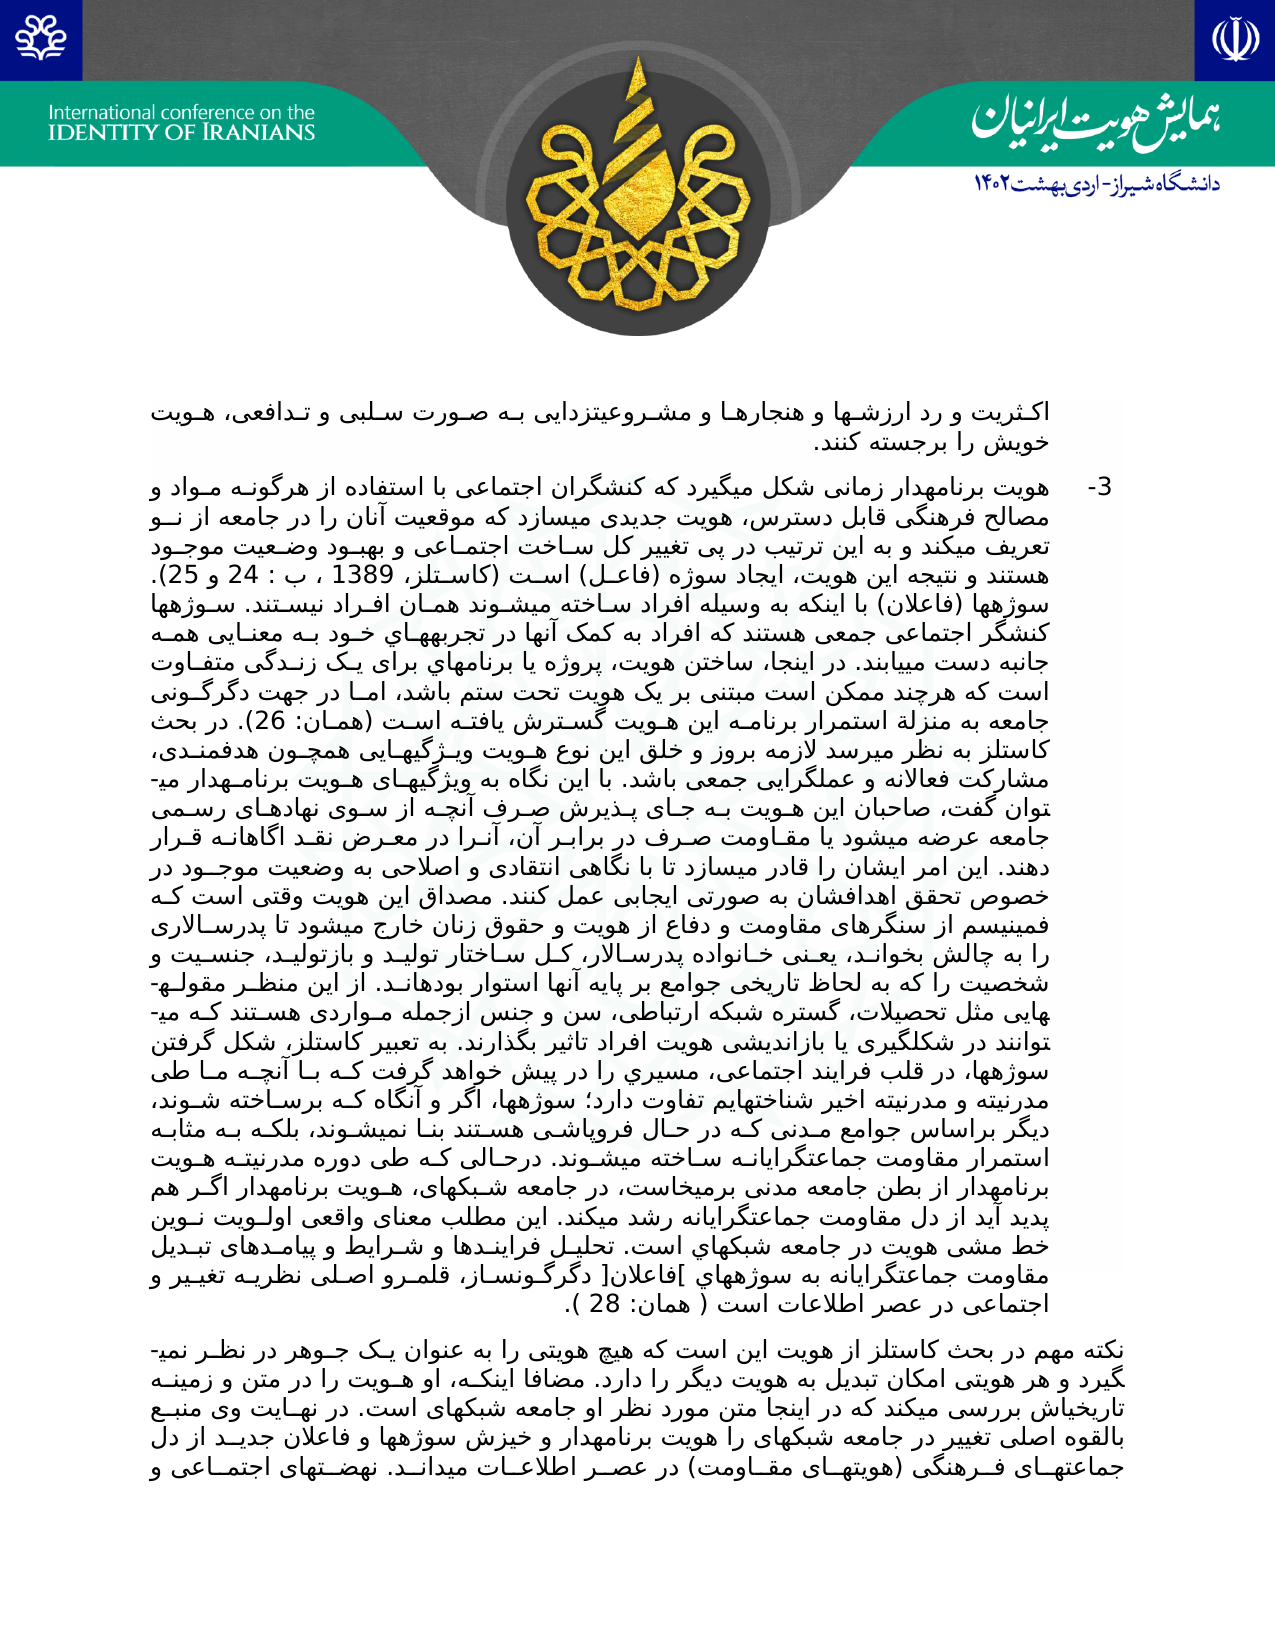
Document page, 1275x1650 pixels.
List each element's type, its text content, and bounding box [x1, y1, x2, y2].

list هویت برنامهدار زمانی شکل میگیرد که کنشگران اجتماعی با استفاده از هرگونه مواد و مصالح فرهنگی قابل دسترس، هویت جدیدی میسازد که موقعیت آنان را در جامعه از نو تعریف میکند و به این ترتیب در پی تغییر کل ساخت اجتماعی و بهبود وضعیت موجود هستند و نتیجه این هویت، ایجاد سوژه (فاعل) است (کاستلز، 1389 ، ب : 24 و 25). سوژه‏ها (فاعلان) با اینکه به وسیله افراد ساخته مي‏شوند همان افراد نیستند. سوژه‏ها کنشگر اجتماعی جمعی هستند که افراد به کمک آنها در تجربه‏هاي خود به معنایی همه جانبه دست مي‏یابند. در اینجا، ساختن هویت، پروژه یا برنامه‏اي برای یک زندگی متفاوت است که هرچند ممکن است مبتنی بر یک هویت تحت ستم باشد، اما در جهت دگرگونی جامعه به منزلة استمرار برنامه این هویت گسترش یافته است (همان: 26). در بحث کاستلز به نظر میرسد لازمه بروز و خلق این نوع هویت ویژگیهایی همچون هدفمندی، مشارکت فعالانه و عملگرایی جمعی باشد. با این نگاه به ویژگیهای هویت برنامهدار میتوان گفت، صاحبان این هویت به جای پذیرش صرف آنچه از سوی نهادهای رسمی جامعه عرضه میشود یا مقاومت صرف در برابر آن، آنرا در معرض نقد اگاهانه قرار دهند. این امر ایشان را قادر میسازد تا با نگاهی انتقادی و اصلاحی به وضعیت موجود در خصوص تحقق اهدافشان به صورتی ایجابی عمل کنند. مصداق این هویت وقتی است که فمینیسم از سنگرهای مقاومت و دفاع از هویت و حقوق زنان خارج میشود تا پدرسالاری را به چالش بخواند، یعنی خانواده پدرسالار، کل ساختار تولید و بازتولید، جنسیت و شخصیت را که به لحاظ تاریخی جوامع بر پایه آنها استوار بودهاند. از این منظر مقولههایی مثل تحصیلات، گستره شبکه ارتباطی، سن و جنس ازجمله مواردی هستند که میتوانند در شکلگیری یا بازاندیشی هویت افراد تاثیر بگذارند. به تعبیر کاستلز، شکل گرفتن سوژه‏ها، در قلب فرایند اجتماعی، مسيري را در پیش خواهد گرفت که با آنچه ما طی مدرنیته و مدرنیته اخیر شناخته‏ایم تفاوت دارد؛ سوژه‏ها، اگر و آنگاه که برساخته شوند، دیگر براساس جوامع مدنی که در حال فروپاشی هستند بنا نمی‏شوند، بلکه به مثابه استمرار مقاومت جماعت‏گرایانه ساخته مي‏شوند. درحالی که طی دوره مدرنیته هویت برنامه‏دار از بطن جامعه مدنی برمی‏خاست، در جامعه شبکه‏ای، هویت برنامه‏دار اگر هم پدید آید از دل مقاومت جماعت‏گرایانه رشد می‏کند. این مطلب معنای واقعی اولویت نوين خط مشی هویت در جامعه شبکه‏اي است. تحلیل فرایندها و شرایط و پیامدهای تبدیل مقاومت جماعت‏گرایانه به سوژه‏هاي ]فاعلان[ دگرگونساز، قلمرو اصلی نظریه تغییر و اجتماعی در عصر اطلاعات است ( همان: 28 ). [150, 473, 1087, 1318]
picture [0, 0, 1275, 1274]
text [150, 1335, 1125, 1481]
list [150, 150, 1087, 456]
